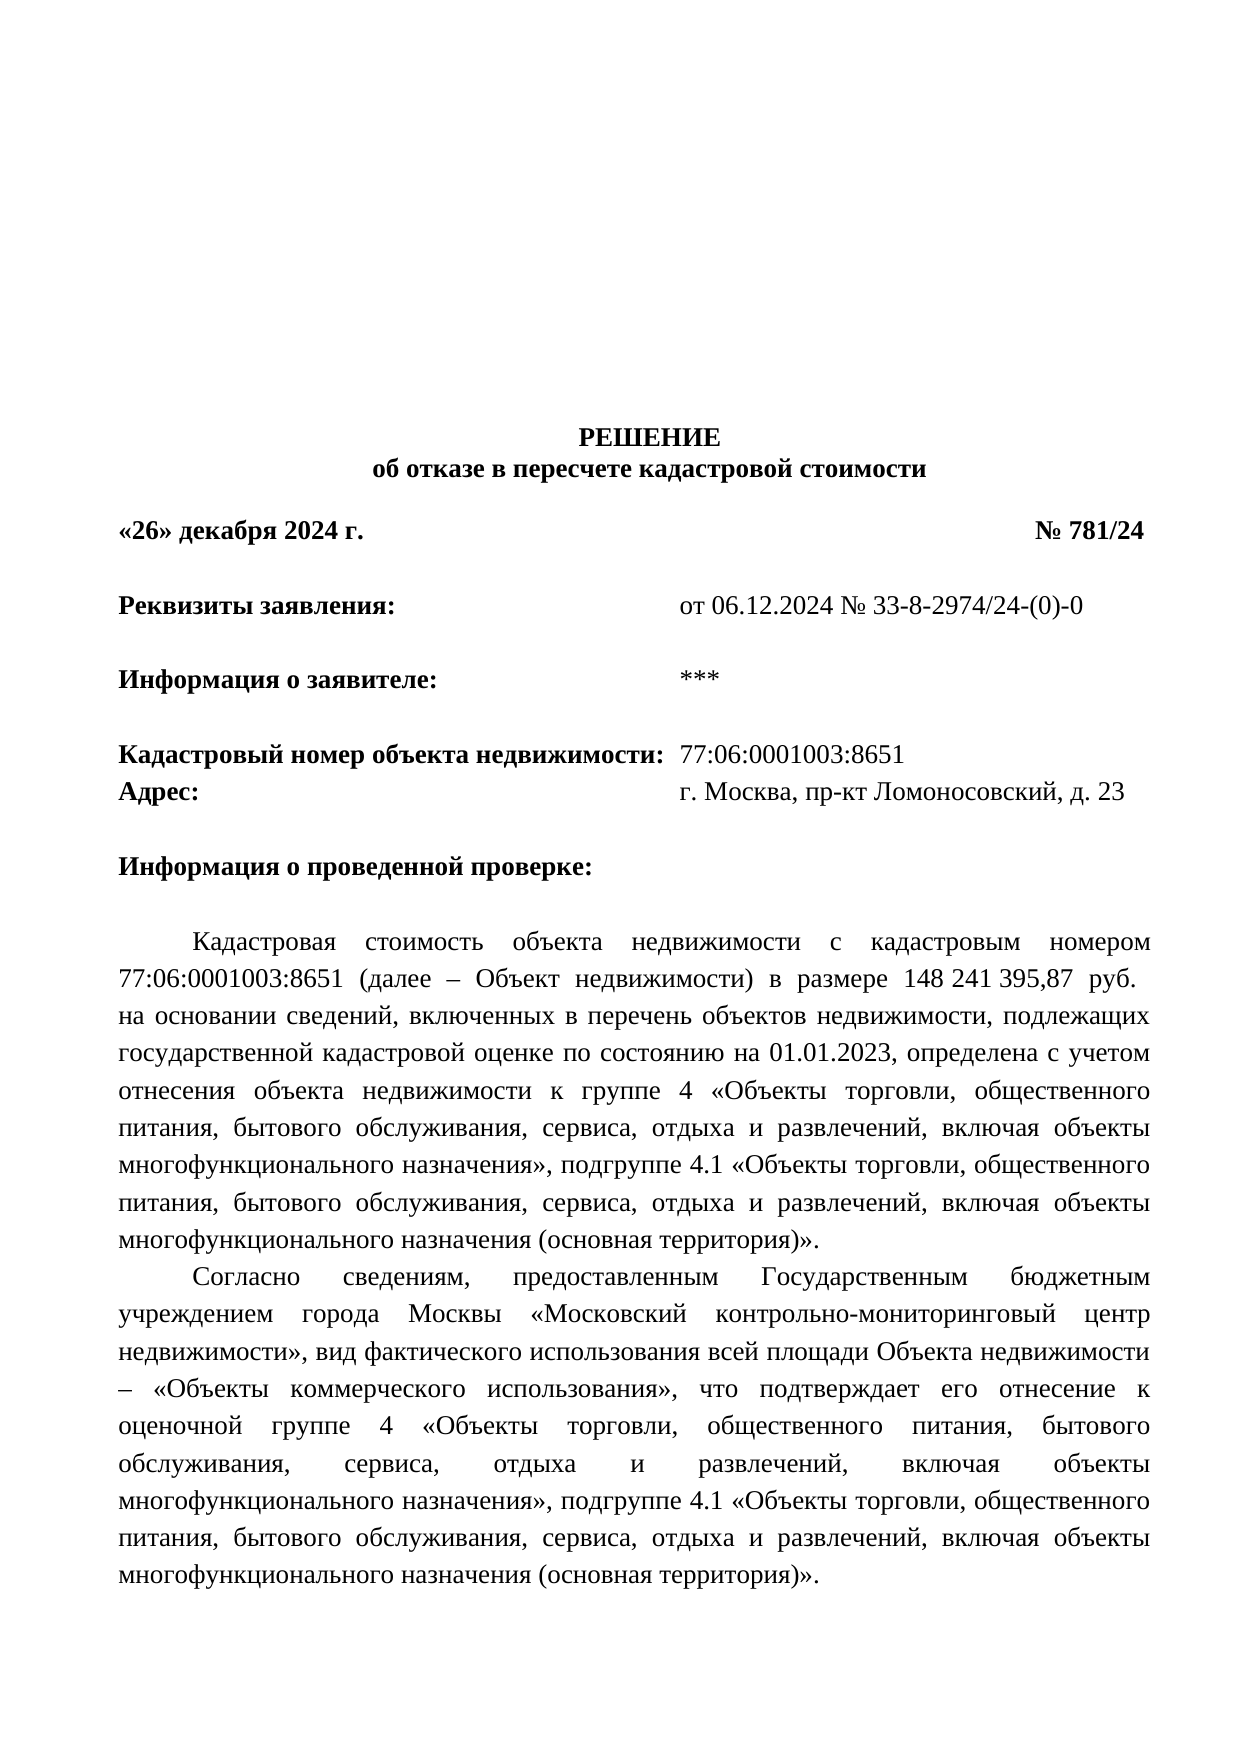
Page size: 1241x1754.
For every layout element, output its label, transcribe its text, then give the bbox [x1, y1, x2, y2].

text «26» декабря 2024 г. № 781/24 [118, 514, 1152, 546]
text РЕШЕНИЕ [148, 421, 1152, 452]
text об отказе в пересчете кадастровой стоимости [148, 452, 1152, 483]
text Адрес: г. Москва, пр-кт Ломоносовский, д. 23 [118, 776, 1152, 807]
text Реквизиты заявления: от 06.12.2024 № 33-8-2974/24-(0)-0 [118, 589, 1152, 620]
text Кадастровый номер объекта недвижимости: 77:06:0001003:8651 [118, 738, 1152, 769]
text Согласно сведениям, предоставленным Государственным бюджетным учреждением города Москвы «Московский контрольно-мониторинговый центр недвижимости», вид фактического использования всей площади Объекта недвижимости – «Объекты коммерческого использования», что подтверждает его отнесение к оценочной группе 4 «Объекты торговли, общественного питания, бытового обслуживания, сервиса, отдыха и развлечений, включая объекты многофункционального назначения», подгруппе 4.1 «Объекты торговли, общественного питания, бытового обслуживания, сервиса, отдыха и развлечений, включая объекты многофункционального назначения (основная территория)». [118, 1260, 1152, 1590]
text Кадастровая стоимость объекта недвижимости с кадастровым номером 77:06:0001003:8651 (далее – Объект недвижимости) в размере 148 241 395,87 руб. на основании сведений, включенных в перечень объектов недвижимости, подлежащих государственной кадастровой оценке по состоянию на 01.01.2023, определена с учетом отнесения объекта недвижимости к группе 4 «Объекты торговли, общественного питания, бытового обслуживания, сервиса, отдыха и развлечений, включая объекты многофункционального назначения», подгруппе 4.1 «Объекты торговли, общественного питания, бытового обслуживания, сервиса, отдыха и развлечений, включая объекты многофункционального назначения (основная территория)». [118, 925, 1152, 1254]
text Информация о проведенной проверке: [118, 850, 1152, 881]
text Информация о заявителе: *** [118, 664, 1152, 695]
